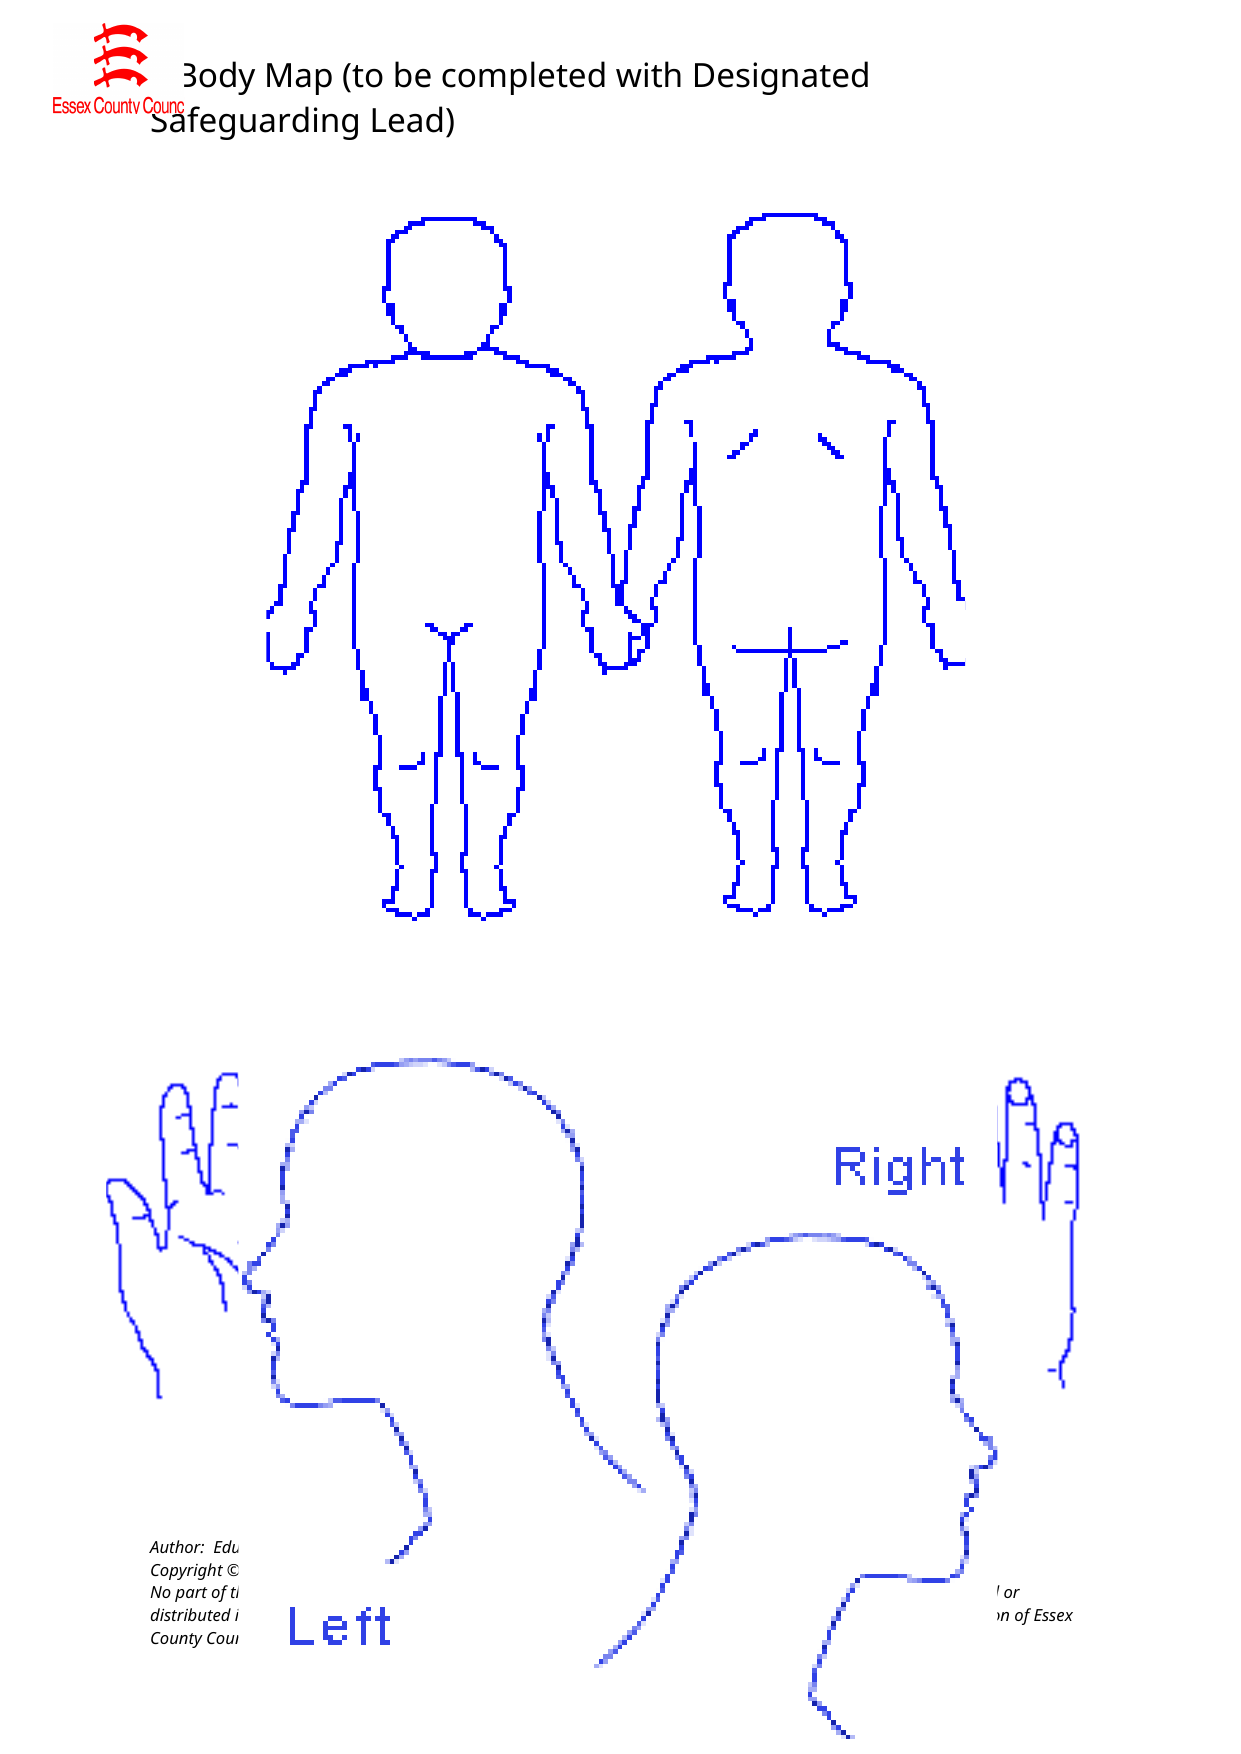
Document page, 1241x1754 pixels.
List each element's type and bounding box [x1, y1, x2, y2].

picture [266, 209, 966, 926]
picture [106, 1031, 1085, 1750]
picture [53, 23, 185, 114]
